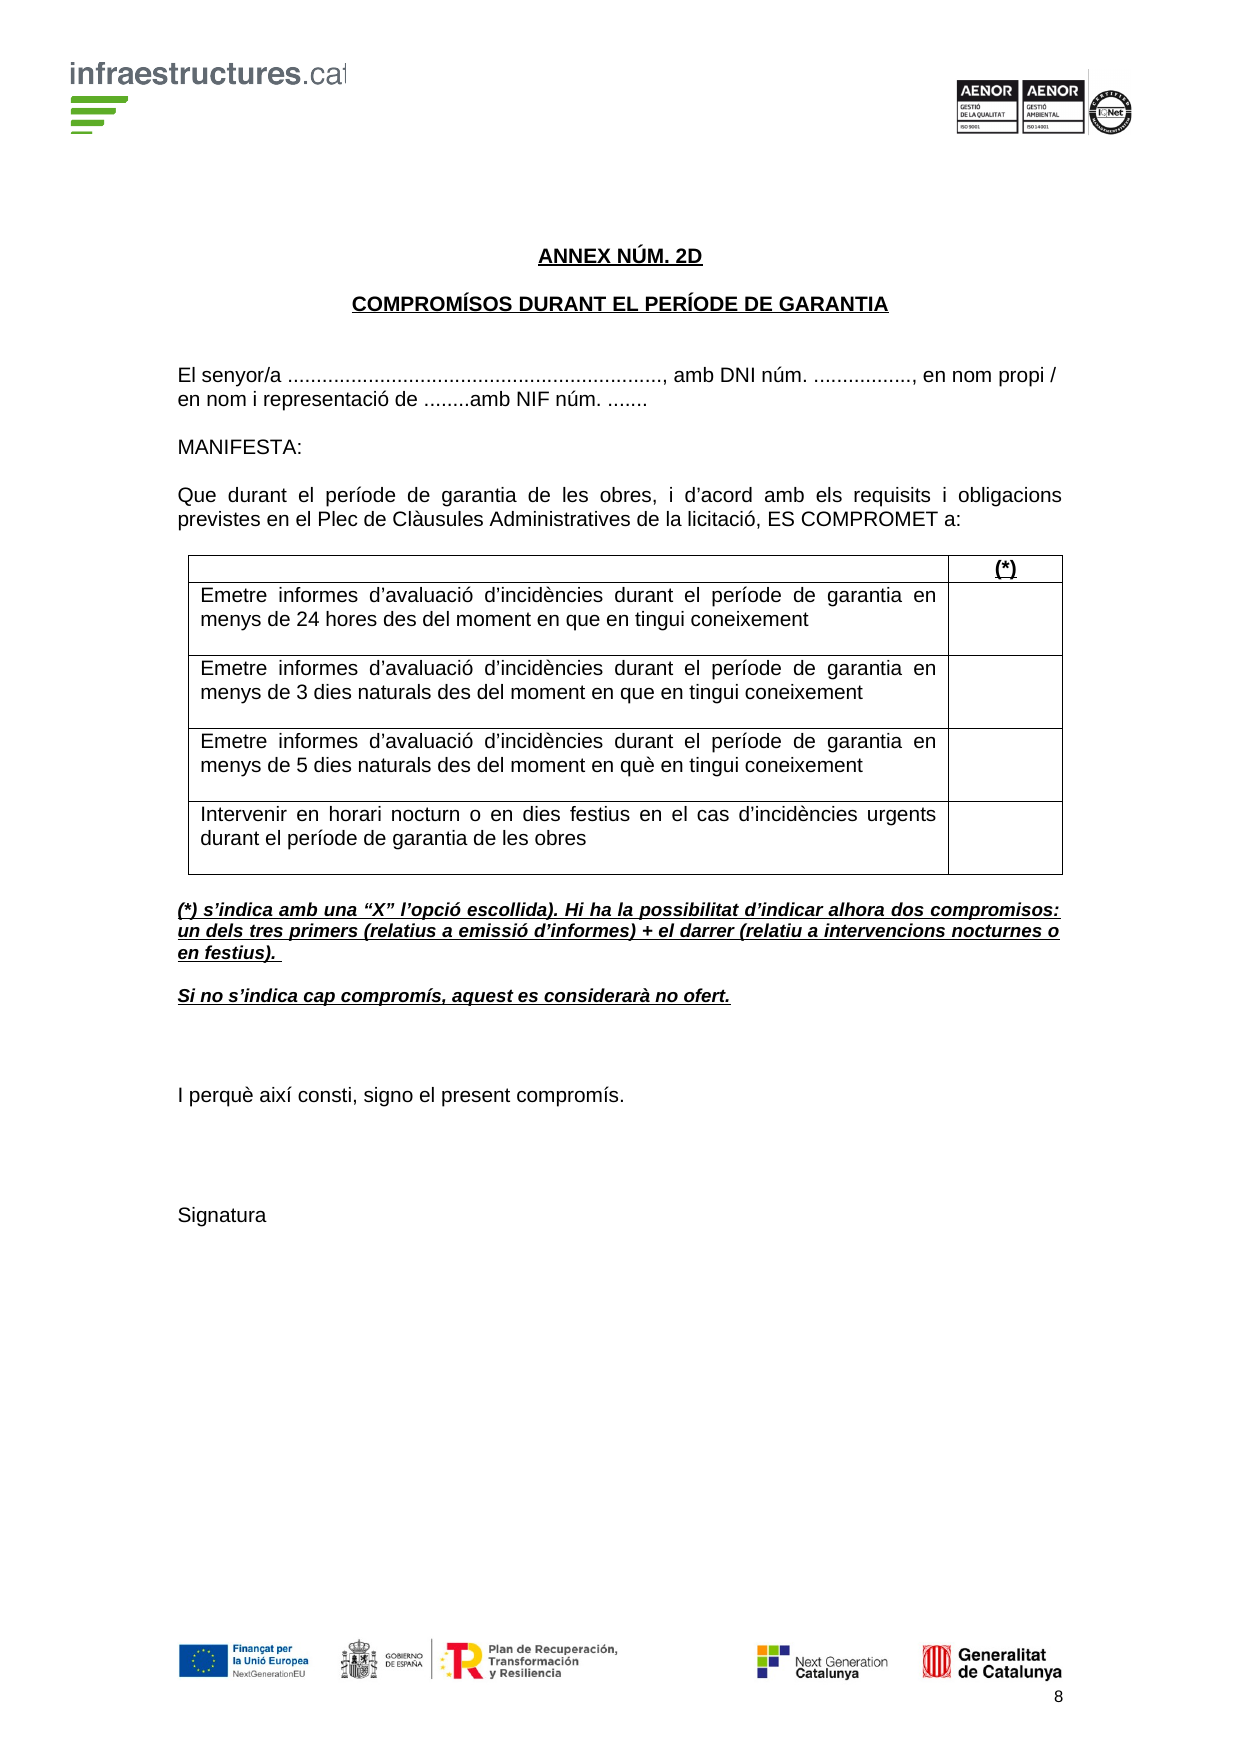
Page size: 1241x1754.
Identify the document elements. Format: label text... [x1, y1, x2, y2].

table_cell [949, 802, 1062, 874]
text I perquè així consti, signo el present compromís. [177, 1083, 1063, 1107]
table_header [189, 556, 948, 582]
table_cell [949, 729, 1062, 801]
text Si no s’indica cap compromís, aquest es considerarà no ofert. [177, 985, 1063, 1007]
text ANNEX NÚM. 2D [177, 243, 1063, 267]
table_cell Emetre informes d’avaluació d’incidències durant el període de garantia en menys de 3 dies naturals des del moment en que en tingui coneixement [189, 656, 948, 728]
text Que durant el període de garantia de les obres, i d’acord amb els requisits i obligacions previstes en el Plec de Clàusules Administratives de la licitació, ES COMPROMET a: [177, 483, 1063, 531]
text MANIFESTA: [177, 435, 1063, 459]
text (*) s’indica amb una “X” l’opció escollida). Hi ha la possibilitat d’indicar alhora dos compromisos: un dels tres primers (relatius a emissió d’informes) + el darrer (relatiu a intervencions nocturnes o en festius). [177, 899, 1063, 963]
picture [956, 69, 1134, 138]
table_cell [949, 583, 1062, 655]
text COMPROMÍSOS DURANT EL PERÍODE DE GARANTIA [177, 291, 1063, 315]
text El senyor/a ................................................................., amb DNI núm. ................., en nom propi / en nom i representació de ........amb NIF núm. ....... [177, 363, 1063, 411]
picture [177, 1632, 1064, 1687]
picture [70, 62, 346, 134]
table_cell Emetre informes d’avaluació d’incidències durant el període de garantia en menys de 24 hores des del moment en que en tingui coneixement [189, 583, 948, 655]
table_cell Emetre informes d’avaluació d’incidències durant el període de garantia en menys de 5 dies naturals des del moment en què en tingui coneixement [189, 729, 948, 801]
table_cell Intervenir en horari nocturn o en dies festius en el cas d’incidències urgents durant el període de garantia de les obres [189, 802, 948, 874]
table_cell [949, 656, 1062, 728]
text Signatura [177, 1203, 1063, 1227]
table_header (*) [949, 556, 1062, 582]
